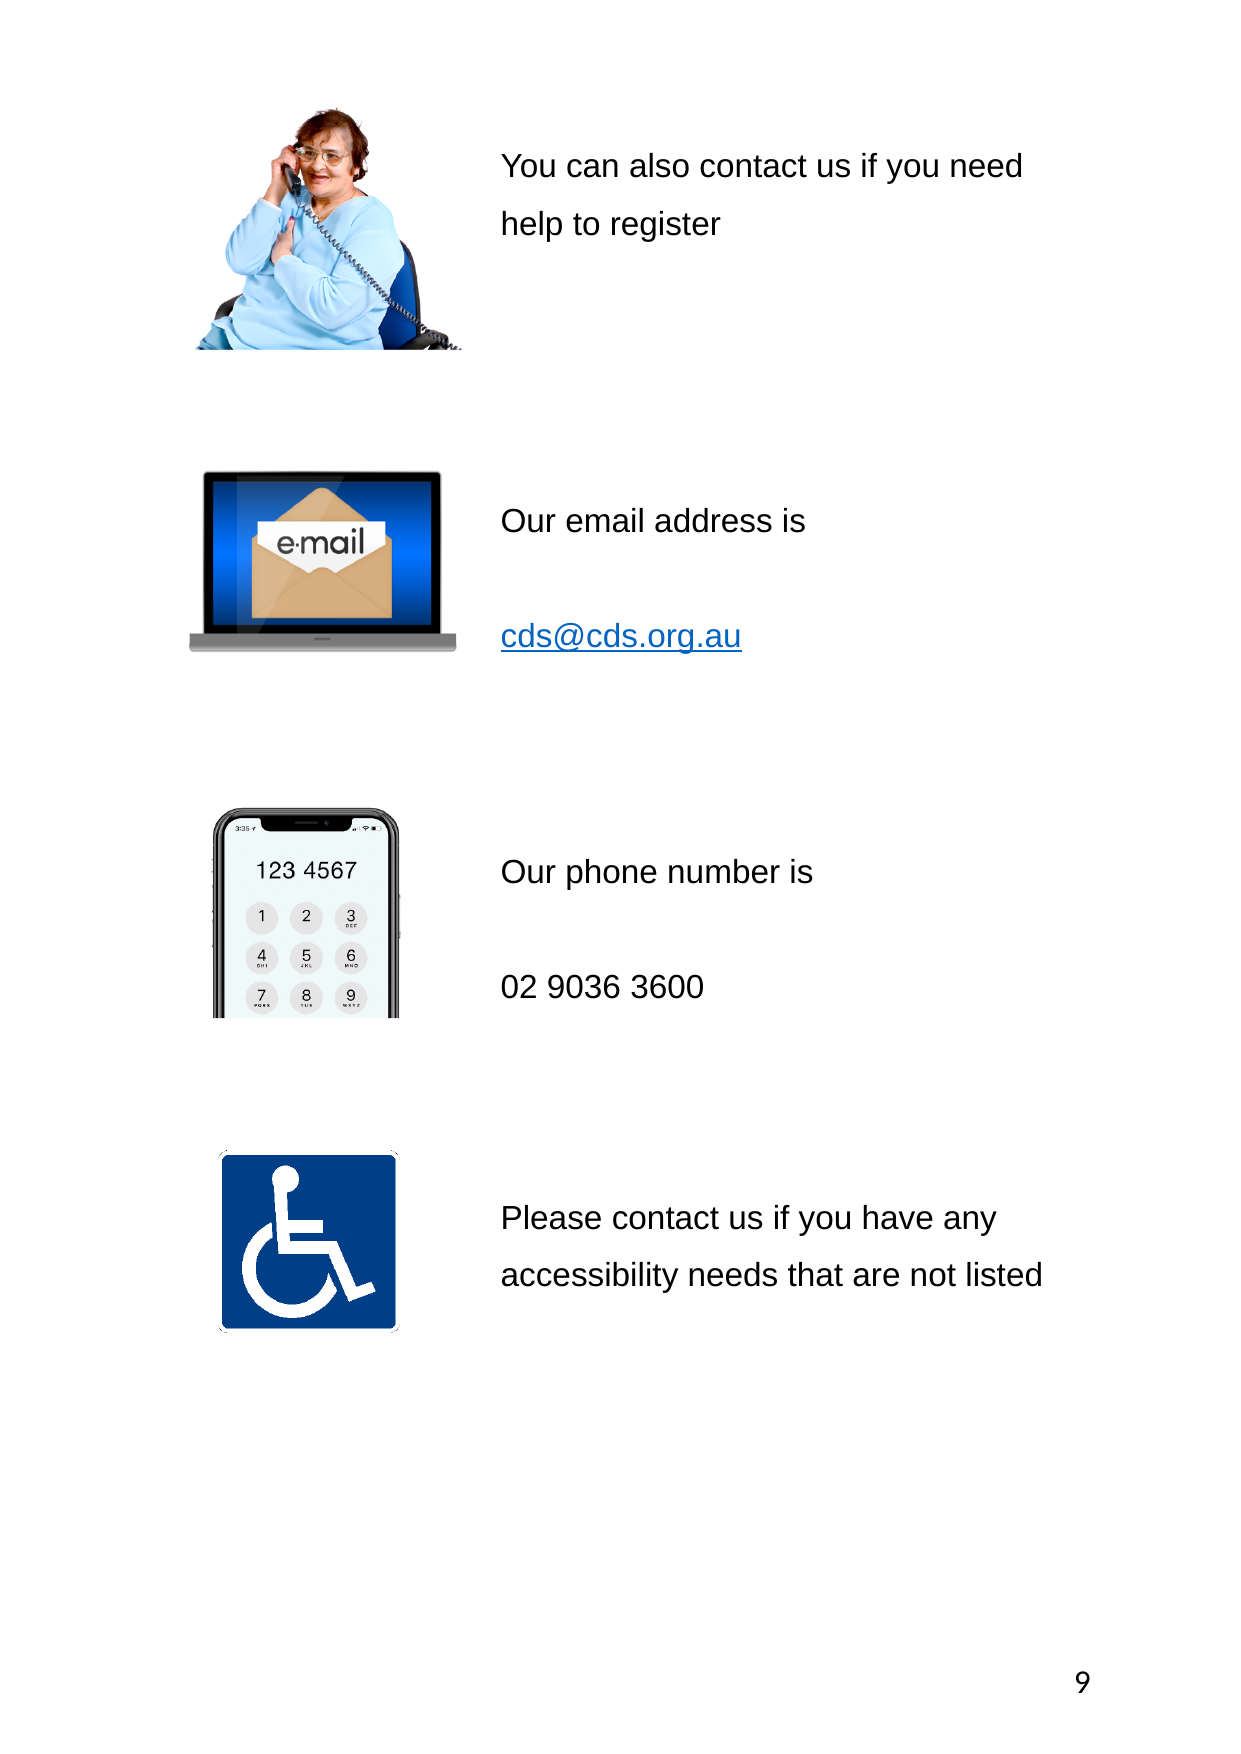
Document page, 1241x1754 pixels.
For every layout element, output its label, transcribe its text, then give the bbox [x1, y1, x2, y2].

table_cell You can also contact us if you need help to register [489, 89, 1089, 444]
table_cell [150, 444, 489, 737]
table_cell [150, 737, 489, 1082]
picture [192, 800, 418, 1026]
picture [217, 1150, 400, 1333]
picture [183, 461, 461, 661]
table_cell Our phone number is 02 9036 3600 [489, 737, 1089, 1082]
table_cell Please contact us if you have any accessibility needs that are not listed [489, 1083, 1089, 1332]
table_cell Our email address is cds@cds.org.au [489, 444, 1089, 737]
table_cell [150, 1083, 489, 1332]
table_cell [150, 89, 489, 444]
picture [189, 88, 468, 367]
